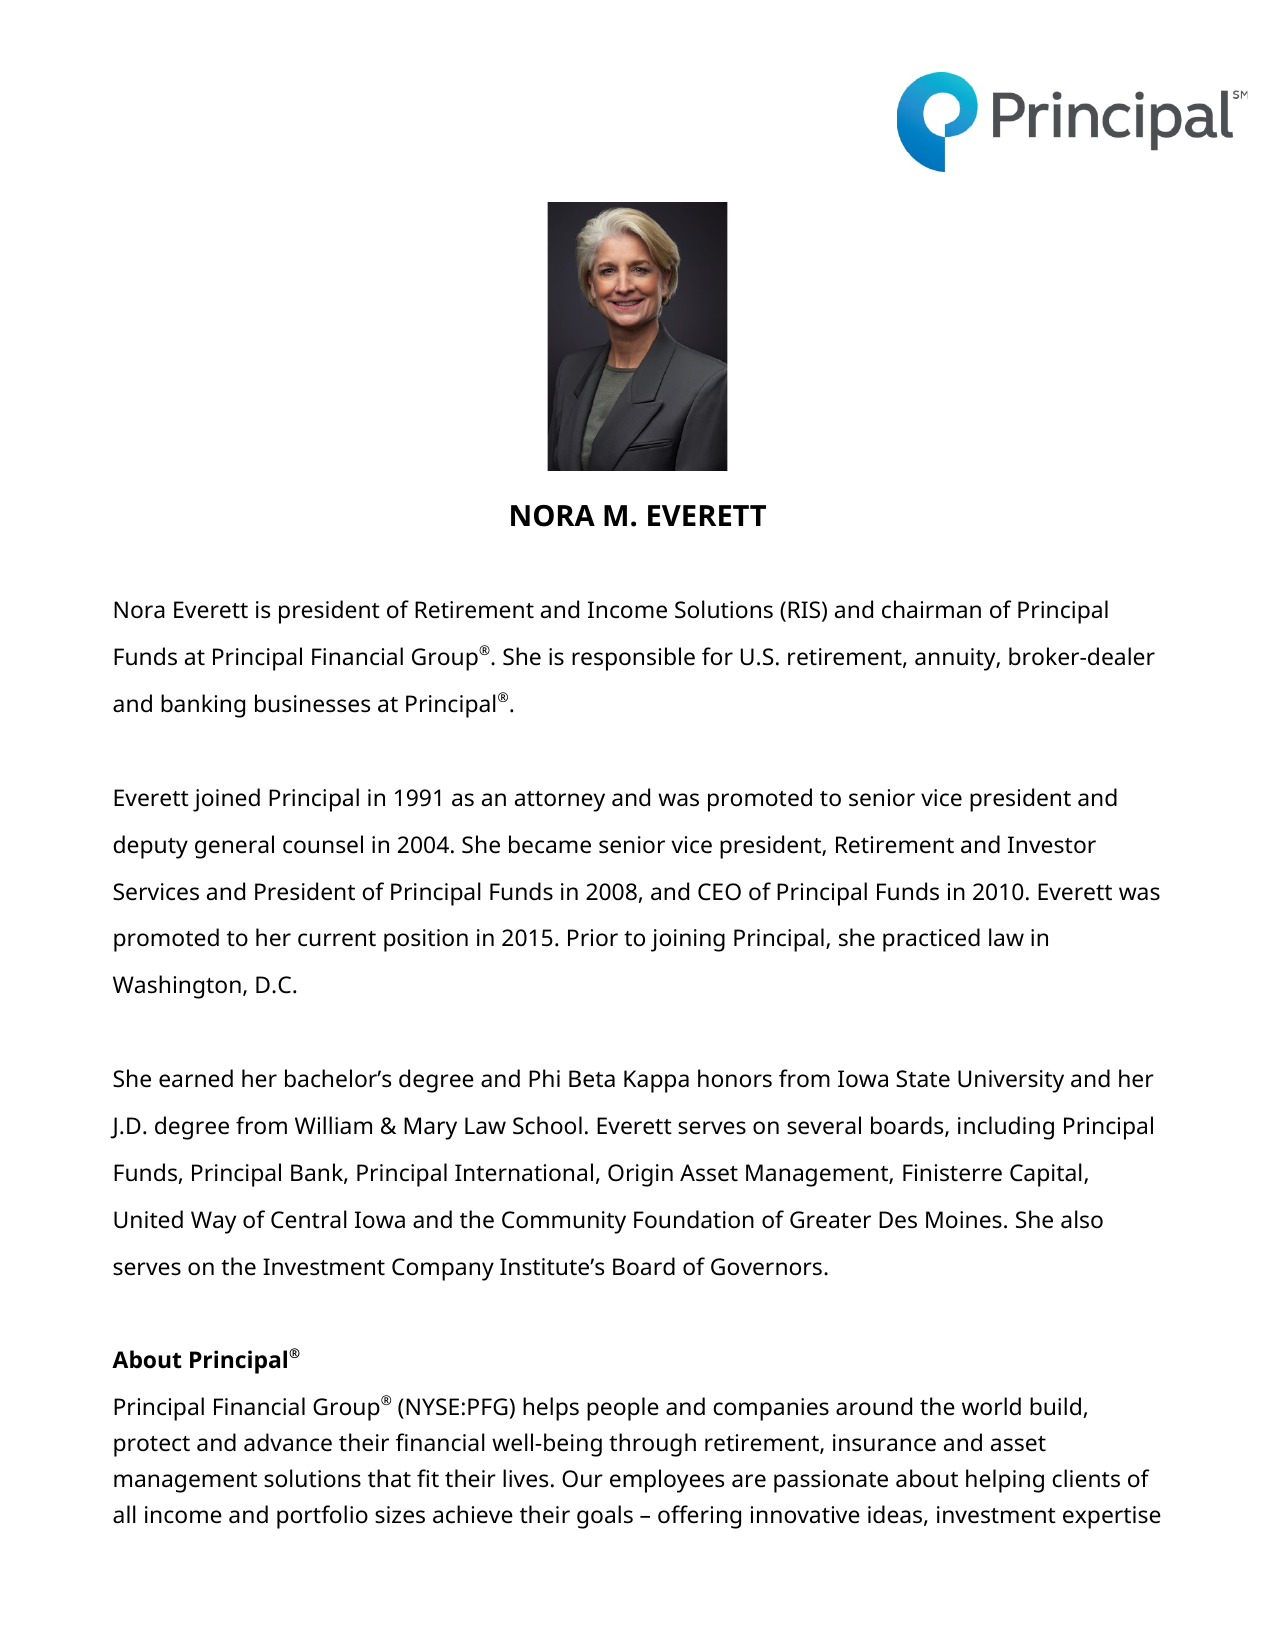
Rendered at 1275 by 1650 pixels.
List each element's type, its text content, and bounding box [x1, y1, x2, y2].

text Nora Everett is president of Retirement and Income Solutions (RIS) and chairman of Principal Funds at Principal Financial Group®. She is responsible for U.S. retirement, annuity, broker-dealer and banking businesses at Principal®. [112, 594, 1162, 719]
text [112, 1391, 1162, 1530]
text NORA M. EVERETT [112, 495, 1162, 534]
text She earned her bachelor’s degree and Phi Beta Kappa honors from Iowa State University and her J.D. degree from William & Mary Law School. Everett serves on several boards, including Principal Funds, Principal Bank, Principal International, Origin Asset Management, Finisterre Capital, United Way of Central Iowa and the Community Foundation of Greater Des Moines. She also serves on the Investment Company Institute’s Board of Governors. [112, 1063, 1162, 1282]
text Everett joined Principal in 1991 as an attorney and was promoted to senior vice president and deputy general counsel in 2004. She became senior vice president, Retirement and Investor Services and President of Principal Funds in 2008, and CEO of Principal Funds in 2010. Everett was promoted to her current position in 2015. Prior to joining Principal, she practiced law in Washington, D.C. [112, 782, 1162, 1000]
text About Principal® [112, 1344, 1162, 1375]
picture [897, 72, 1248, 172]
picture [547, 202, 728, 471]
